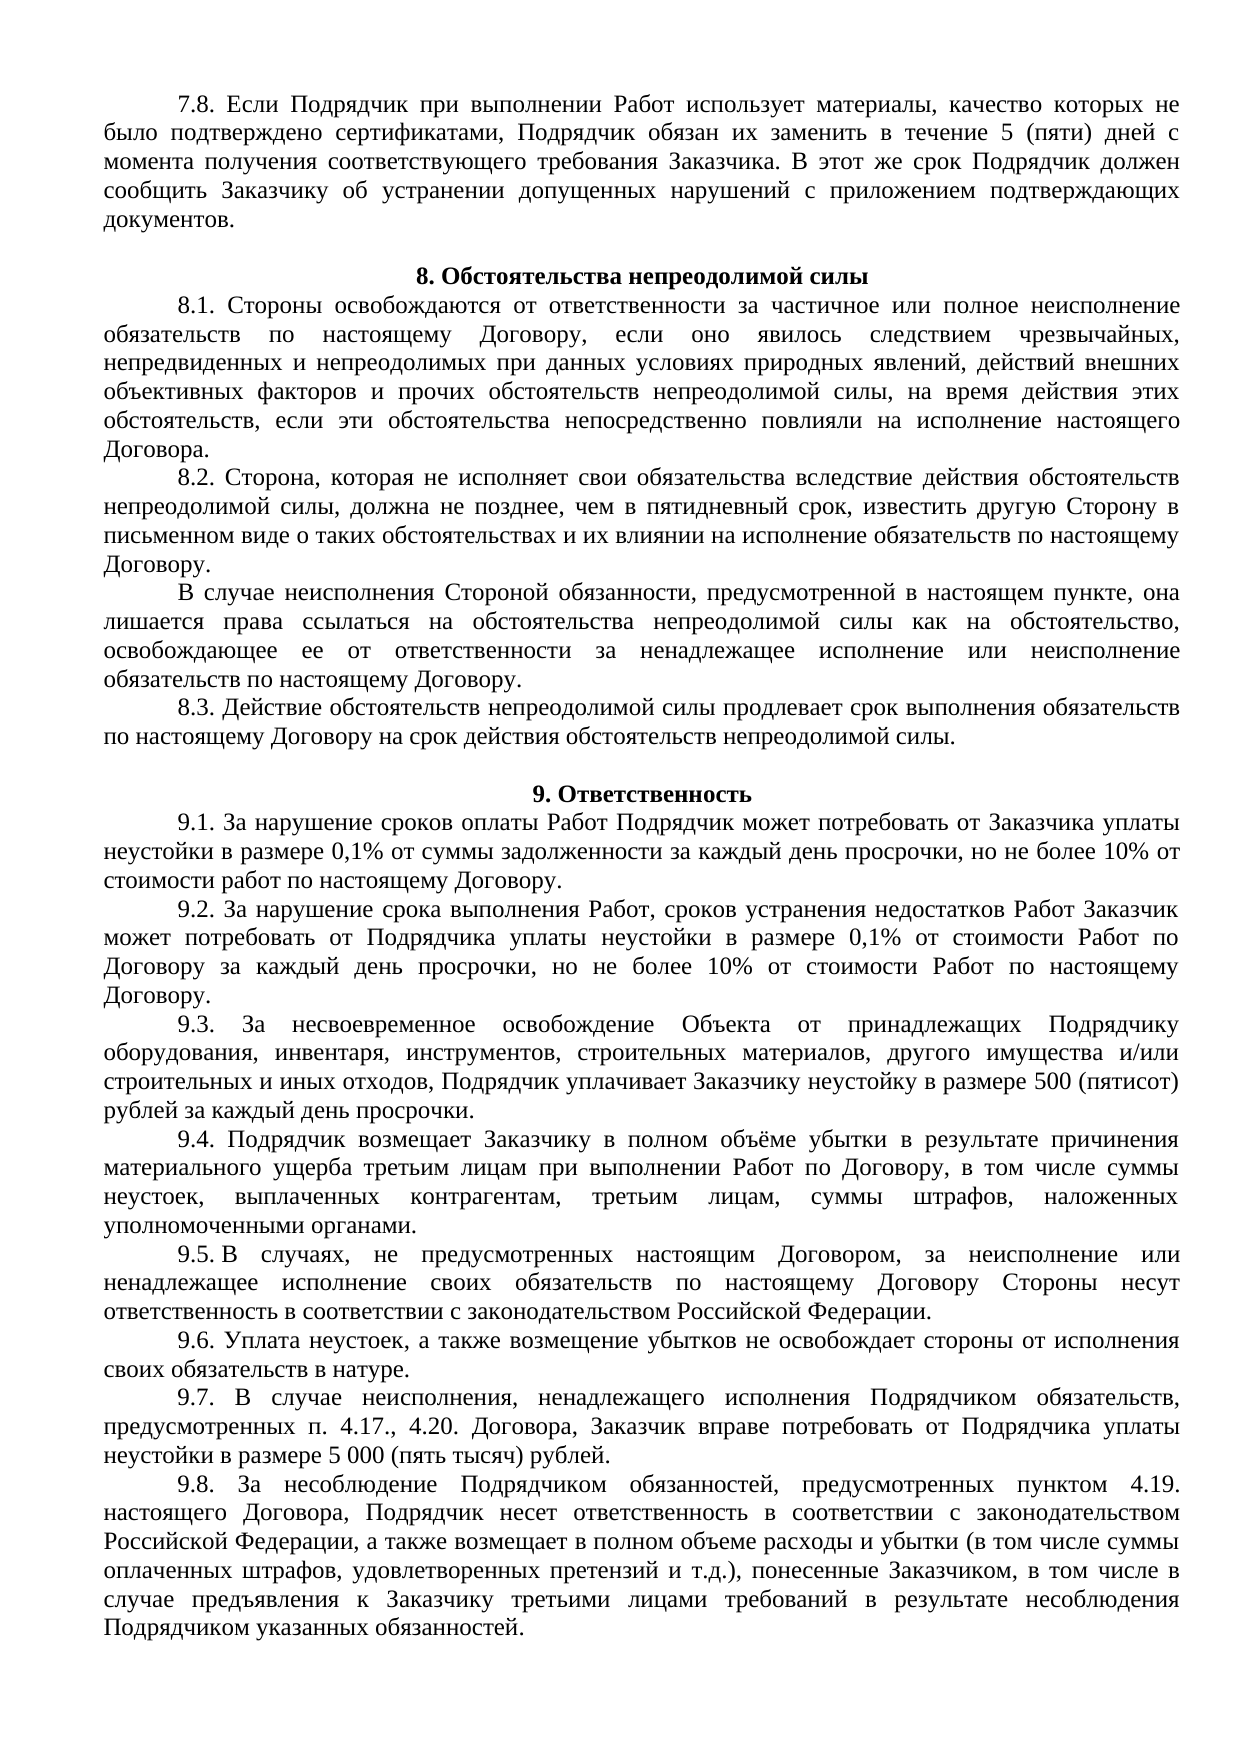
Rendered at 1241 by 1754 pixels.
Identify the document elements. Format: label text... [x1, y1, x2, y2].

text 9.1. За нарушение сроков оплаты Работ Подрядчик может потребовать от Заказчика уплаты неустойки в размере 0,1% от суммы задолженности за каждый день просрочки, но не более 10% от стоимости работ по настоящему Договору. [103, 807, 1181, 894]
text 9.5. В случаях, не предусмотренных настоящим Договором, за неисполнение или ненадлежащее исполнение своих обязательств по настоящему Договору Стороны несут ответственность в соответствии с законодательством Российской Федерации. [103, 1239, 1181, 1325]
text 9.4. Подрядчик возмещает Заказчику в полном объёме убытки в результате причинения материального ущерба третьим лицам при выполнении Работ по Договору, в том числе суммы неустоек, выплаченных контрагентам, третьим лицам, суммы штрафов, наложенных уполномоченными органами. [103, 1124, 1179, 1239]
text 8.3. Действие обстоятельств непреодолимой силы продлевает срок выполнения обязательств по настоящему Договору на срок действия обстоятельств непреодолимой силы. [103, 692, 1181, 750]
text 9.6. Уплата неустоек, а также возмещение убытков не освобождает стороны от исполнения своих обязательств в натуре. [103, 1325, 1181, 1382]
text 8. Обстоятельства непреодолимой силы [103, 261, 1181, 290]
text 9. Ответственность [103, 779, 1181, 807]
text 8.2. Сторона, которая не исполняет свои обязательства вследствие действия обстоятельств непреодолимой силы, должна не позднее, чем в пятидневный срок, известить другую Сторону в письменном виде о таких обстоятельствах и их влиянии на исполнение обязательств по настоящему Договору. [103, 462, 1181, 577]
text 9.8. За несоблюдение Подрядчиком обязанностей, предусмотренных пунктом 4.19. настоящего Договора, Подрядчик несет ответственность в соответствии с законодательством Российской Федерации, а также возмещает в полном объеме расходы и убытки (в том числе суммы оплаченных штрафов, удовлетворенных претензий и т.д.), понесенные Заказчиком, в том числе в случае предъявления к Заказчику третьими лицами требований в результате несоблюдения Подрядчиком указанных обязанностей. [103, 1469, 1181, 1641]
text 9.7. В случае неисполнения, ненадлежащего исполнения Подрядчиком обязательств, предусмотренных п. 4.17., 4.20. Договора, Заказчик вправе потребовать от Подрядчика уплаты неустойки в размере 5 000 (пять тысяч) рублей. [103, 1382, 1181, 1469]
text 9.3. За несвоевременное освобождение Объекта от принадлежащих Подрядчику оборудования, инвентаря, инструментов, строительных материалов, другого имущества и/или строительных и иных отходов, Подрядчик уплачивает Заказчику неустойку в размере 500 (пятисот) рублей за каждый день просрочки. [103, 1009, 1179, 1124]
text В случае неисполнения Стороной обязанности, предусмотренной в настоящем пункте, она лишается права ссылаться на обстоятельства непреодолимой силы как на обстоятельство, освобождающее ее от ответственности за ненадлежащее исполнение или неисполнение обязательств по настоящему Договору. [103, 577, 1181, 692]
text 7.8. Если Подрядчик при выполнении Работ использует материалы, качество которых не было подтверждено сертификатами, Подрядчик обязан их заменить в течение 5 (пяти) дней с момента получения соответствующего требования Заказчика. В этот же срок Подрядчик должен сообщить Заказчику об устранении допущенных нарушений с приложением подтверждающих документов. [103, 89, 1181, 232]
text 9.2. За нарушение срока выполнения Работ, сроков устранения недостатков Работ Заказчик может потребовать от Подрядчика уплаты неустойки в размере 0,1% от стоимости Работ по Договору за каждый день просрочки, но не более 10% от стоимости Работ по настоящему Договору. [103, 894, 1179, 1009]
text 8.1. Стороны освобождаются от ответственности за частичное или полное неисполнение обязательств по настоящему Договору, если оно явилось следствием чрезвычайных, непредвиденных и непреодолимых при данных условиях природных явлений, действий внешних объективных факторов и прочих обстоятельств непреодолимой силы, на время действия этих обстоятельств, если эти обстоятельства непосредственно повлияли на исполнение настоящего Договора. [103, 290, 1181, 462]
